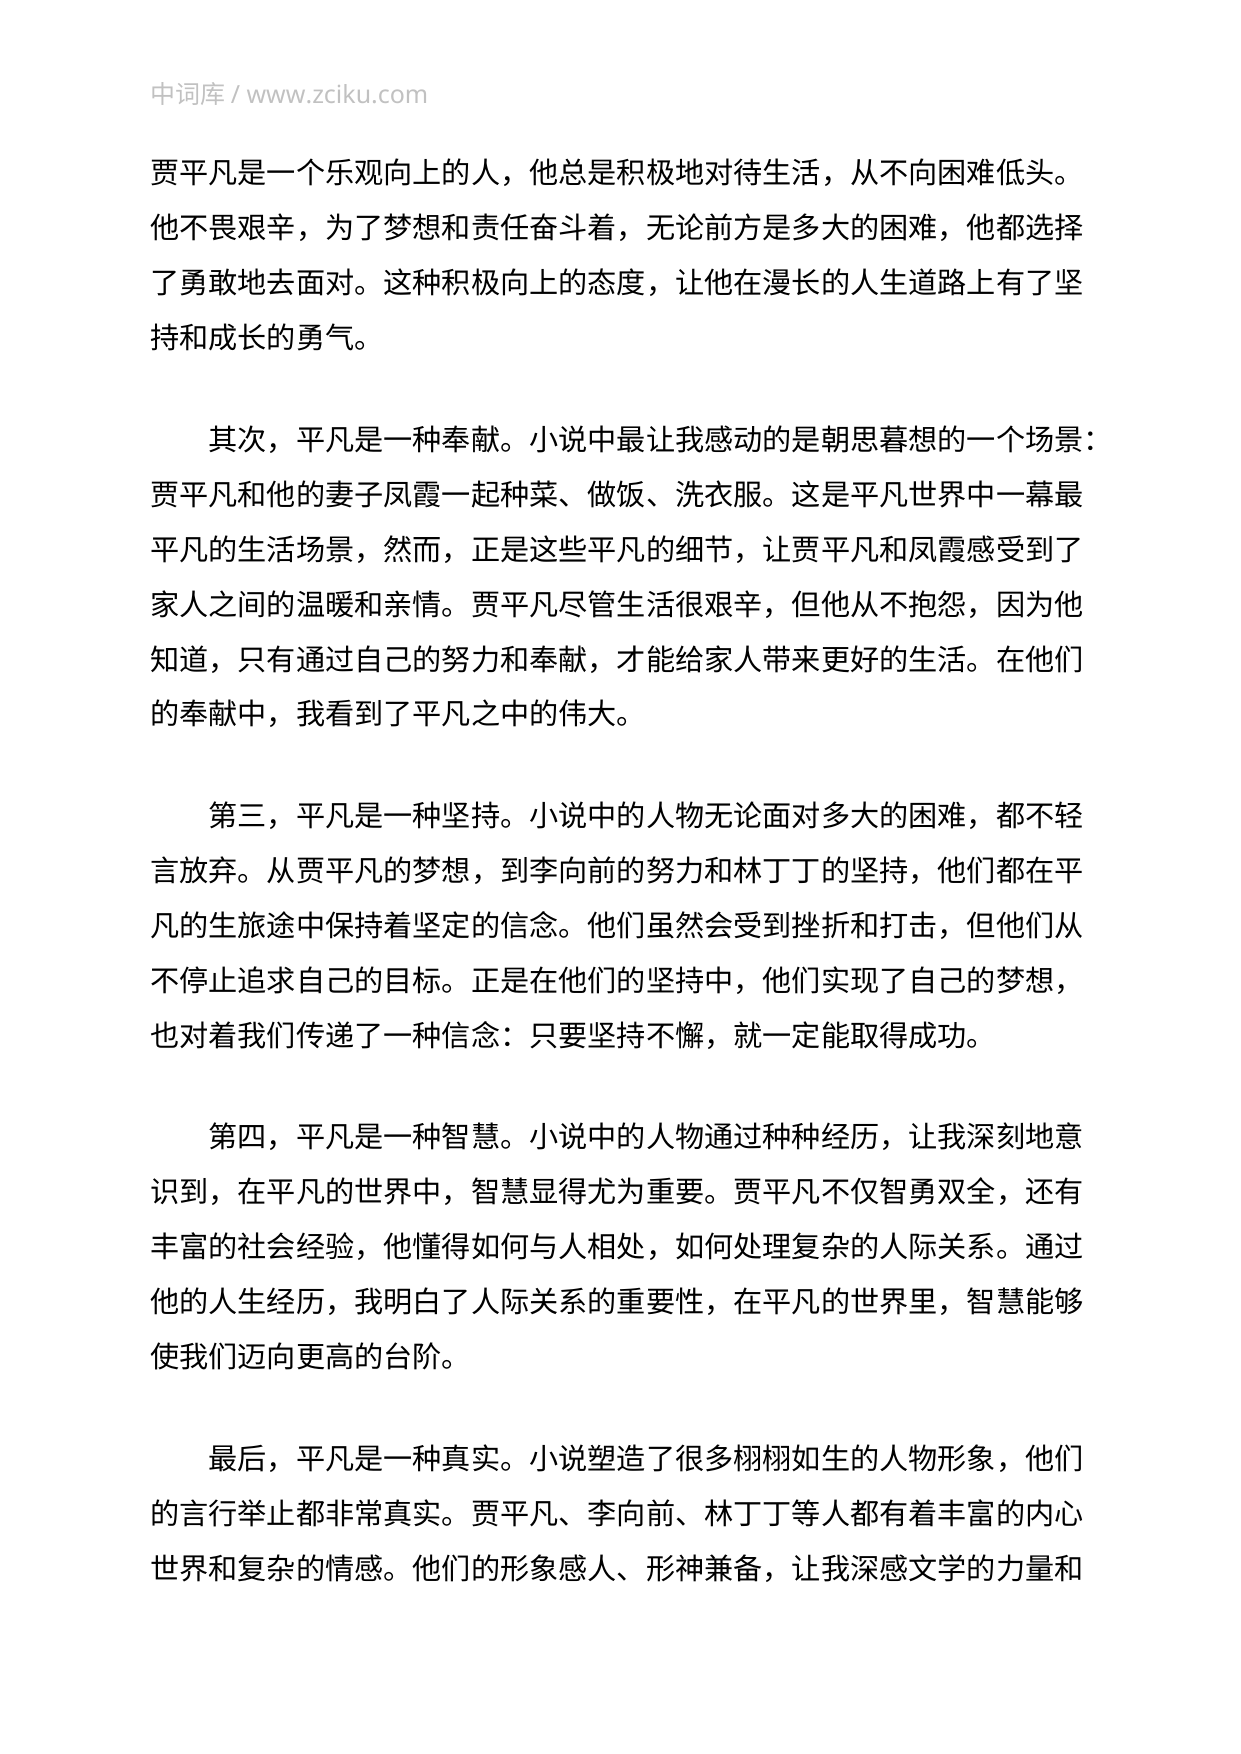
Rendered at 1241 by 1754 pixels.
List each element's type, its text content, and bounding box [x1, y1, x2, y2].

text 其次，平凡是一种奉献。小说中最让我感动的是朝思暮想的一个场景：贾平凡和他的妻子凤霞一起种菜、做饭、洗衣服。这是平凡世界中一幕最平凡的生活场景，然而，正是这些平凡的细节，让贾平凡和凤霞感受到了家人之间的温暖和亲情。贾平凡尽管生活很艰辛，但他从不抱怨，因为他知道，只有通过自己的努力和奉献，才能给家人带来更好的生活。在他们的奉献中，我看到了平凡之中的伟大。 [150, 416, 1090, 733]
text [150, 1435, 1090, 1587]
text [150, 150, 1090, 357]
text 第三，平凡是一种坚持。小说中的人物无论面对多大的困难，都不轻言放弃。从贾平凡的梦想，到李向前的努力和林丁丁的坚持，他们都在平凡的生旅途中保持着坚定的信念。他们虽然会受到挫折和打击，但他们从不停止追求自己的目标。正是在他们的坚持中，他们实现了自己的梦想，也对着我们传递了一种信念：只要坚持不懈，就一定能取得成功。 [150, 793, 1090, 1054]
text 第四，平凡是一种智慧。小说中的人物通过种种经历，让我深刻地意识到，在平凡的世界中，智慧显得尤为重要。贾平凡不仅智勇双全，还有丰富的社会经验，他懂得如何与人相处，如何处理复杂的人际关系。通过他的人生经历，我明白了人际关系的重要性，在平凡的世界里，智慧能够使我们迈向更高的台阶。 [150, 1114, 1090, 1376]
